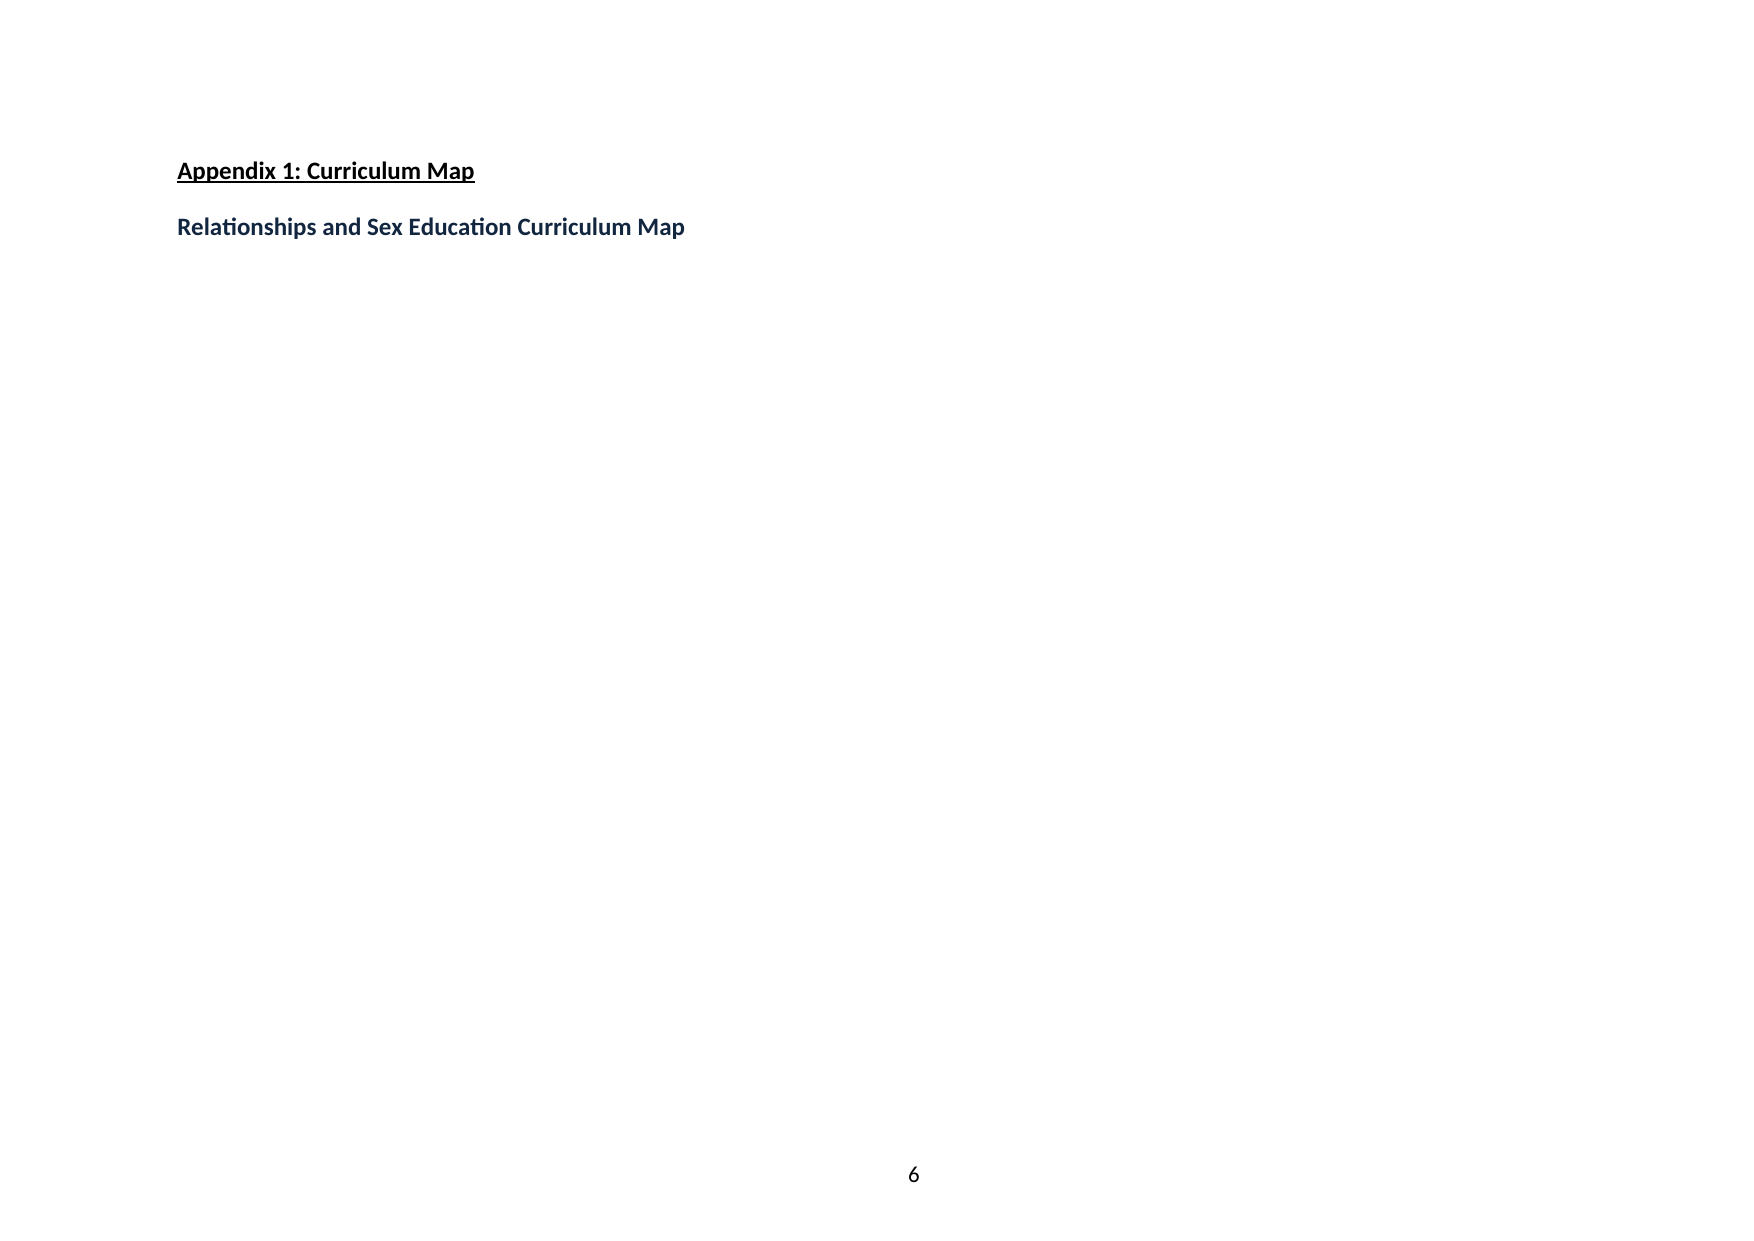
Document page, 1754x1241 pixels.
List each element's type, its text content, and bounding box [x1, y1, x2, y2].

text Relationships and Sex Education Curriculum Map [177, 211, 1650, 242]
subtitle Appendix 1: Curriculum Map [177, 156, 1650, 186]
